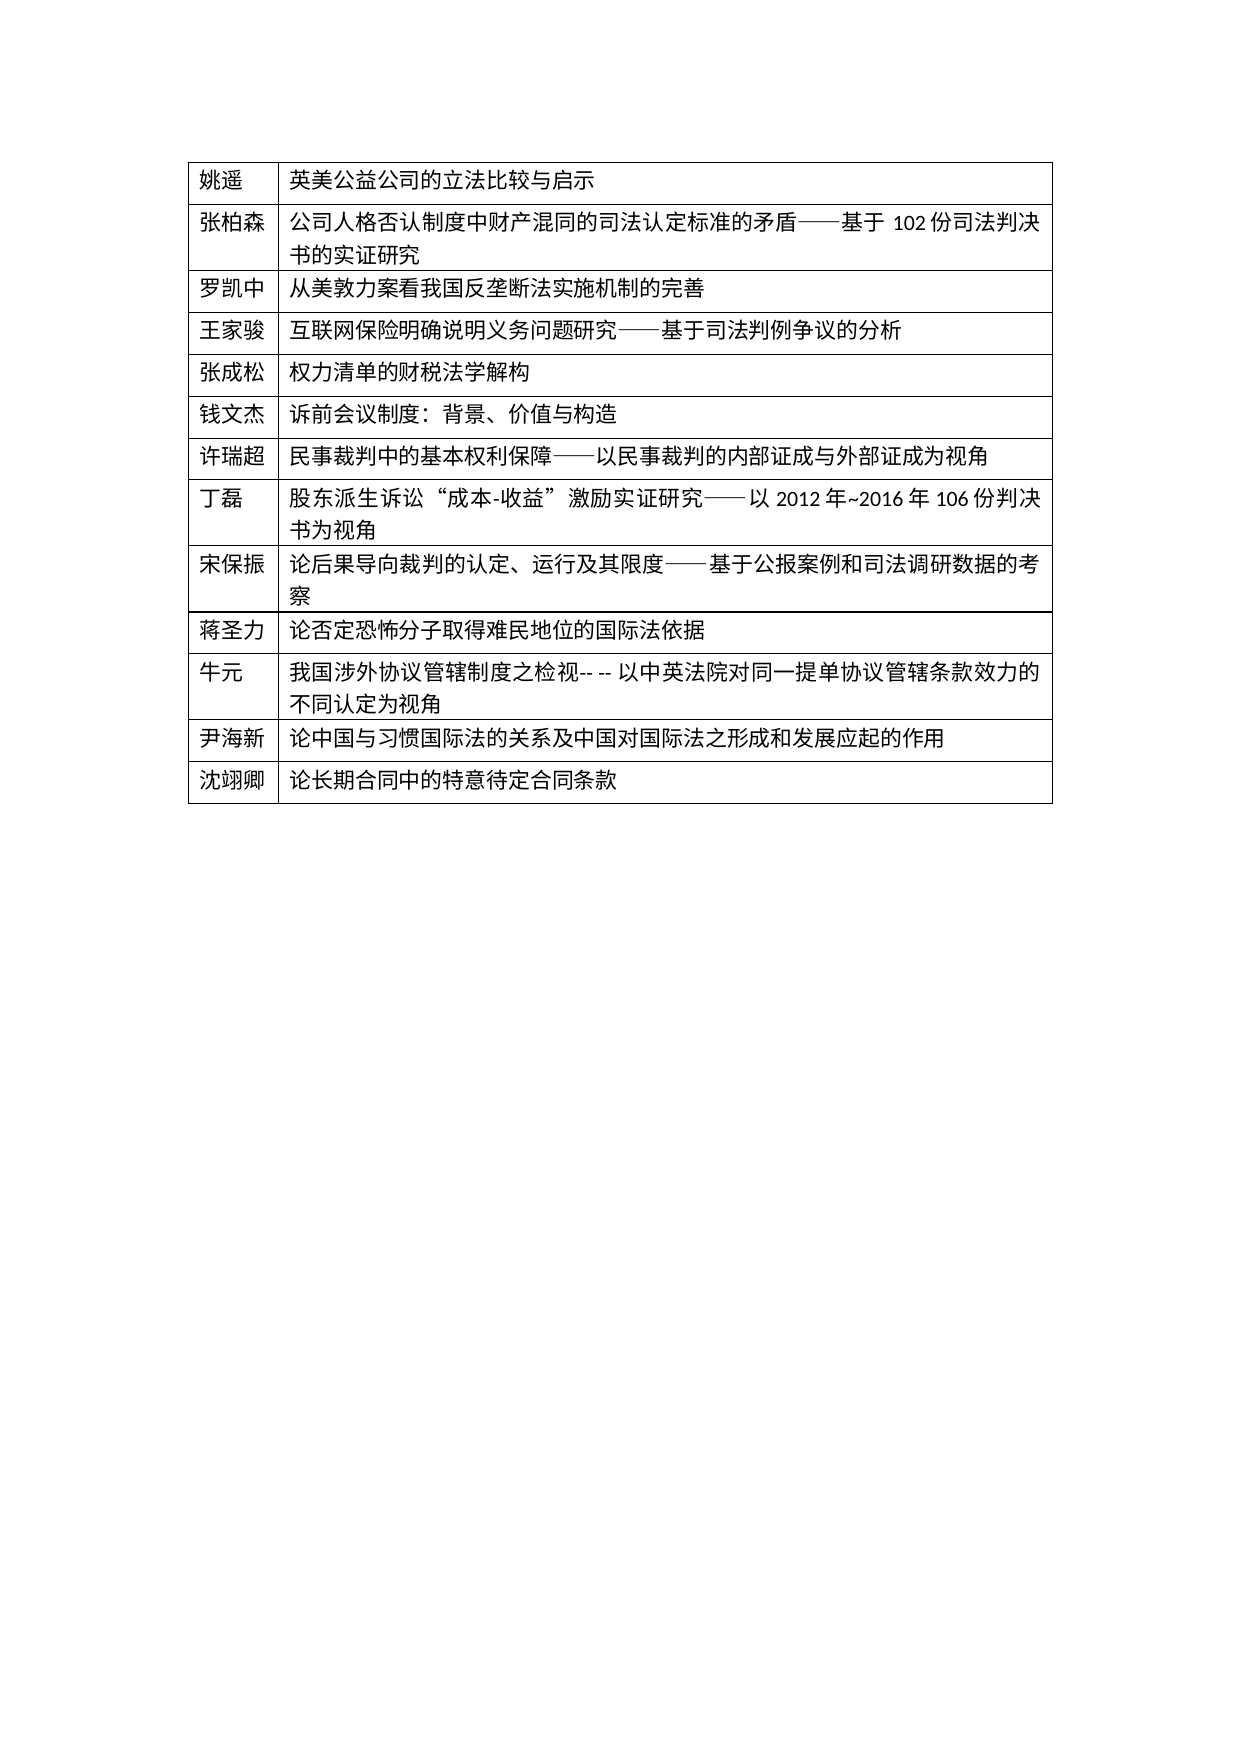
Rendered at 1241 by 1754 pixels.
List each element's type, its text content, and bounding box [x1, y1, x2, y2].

table_cell 论长期合同中的特意待定合同条款 [279, 762, 1052, 803]
table_cell 论中国与习惯国际法的关系及中国对国际法之形成和发展应起的作用 [279, 720, 1052, 761]
table_cell 许瑞超 [189, 439, 278, 479]
table_cell 我国涉外协议管辖制度之检视-- -- 以中英法院对同一提单协议管辖条款效力的不同认定为视角 [279, 654, 1052, 719]
table_cell 王家骏 [189, 313, 278, 354]
table_cell 股东派生诉讼“成本-收益”激励实证研究——以2012年~2016年106份判决书为视角 [279, 480, 1052, 545]
table_cell 民事裁判中的基本权利保障——以民事裁判的内部证成与外部证成为视角 [279, 439, 1052, 479]
table_cell 蒋圣力 [189, 613, 278, 653]
table_cell 权力清单的财税法学解构 [279, 355, 1052, 396]
table_cell 英美公益公司的立法比较与启示 [279, 163, 1052, 204]
table_cell 沈翊卿 [189, 762, 278, 803]
table_cell 罗凯中 [189, 271, 278, 312]
table_cell 姚遥 [189, 163, 278, 204]
table_cell 钱文杰 [189, 397, 278, 437]
table_cell 论否定恐怖分子取得难民地位的国际法依据 [279, 613, 1052, 653]
table_cell 宋保振 [189, 546, 278, 611]
table_cell 牛元 [189, 654, 278, 719]
table_cell 诉前会议制度：背景、价值与构造 [279, 397, 1052, 437]
table_cell 从美敦力案看我国反垄断法实施机制的完善 [279, 271, 1052, 312]
table_cell 尹海新 [189, 720, 278, 761]
table_cell 公司人格否认制度中财产混同的司法认定标准的矛盾——基于102份司法判决书的实证研究 [279, 205, 1052, 270]
table_cell 丁磊 [189, 480, 278, 545]
table_cell 张柏森 [189, 205, 278, 270]
table_cell 张成松 [189, 355, 278, 396]
table_cell 互联网保险明确说明义务问题研究——基于司法判例争议的分析 [279, 313, 1052, 354]
table_cell 论后果导向裁判的认定、运行及其限度——基于公报案例和司法调研数据的考察 [279, 546, 1052, 611]
